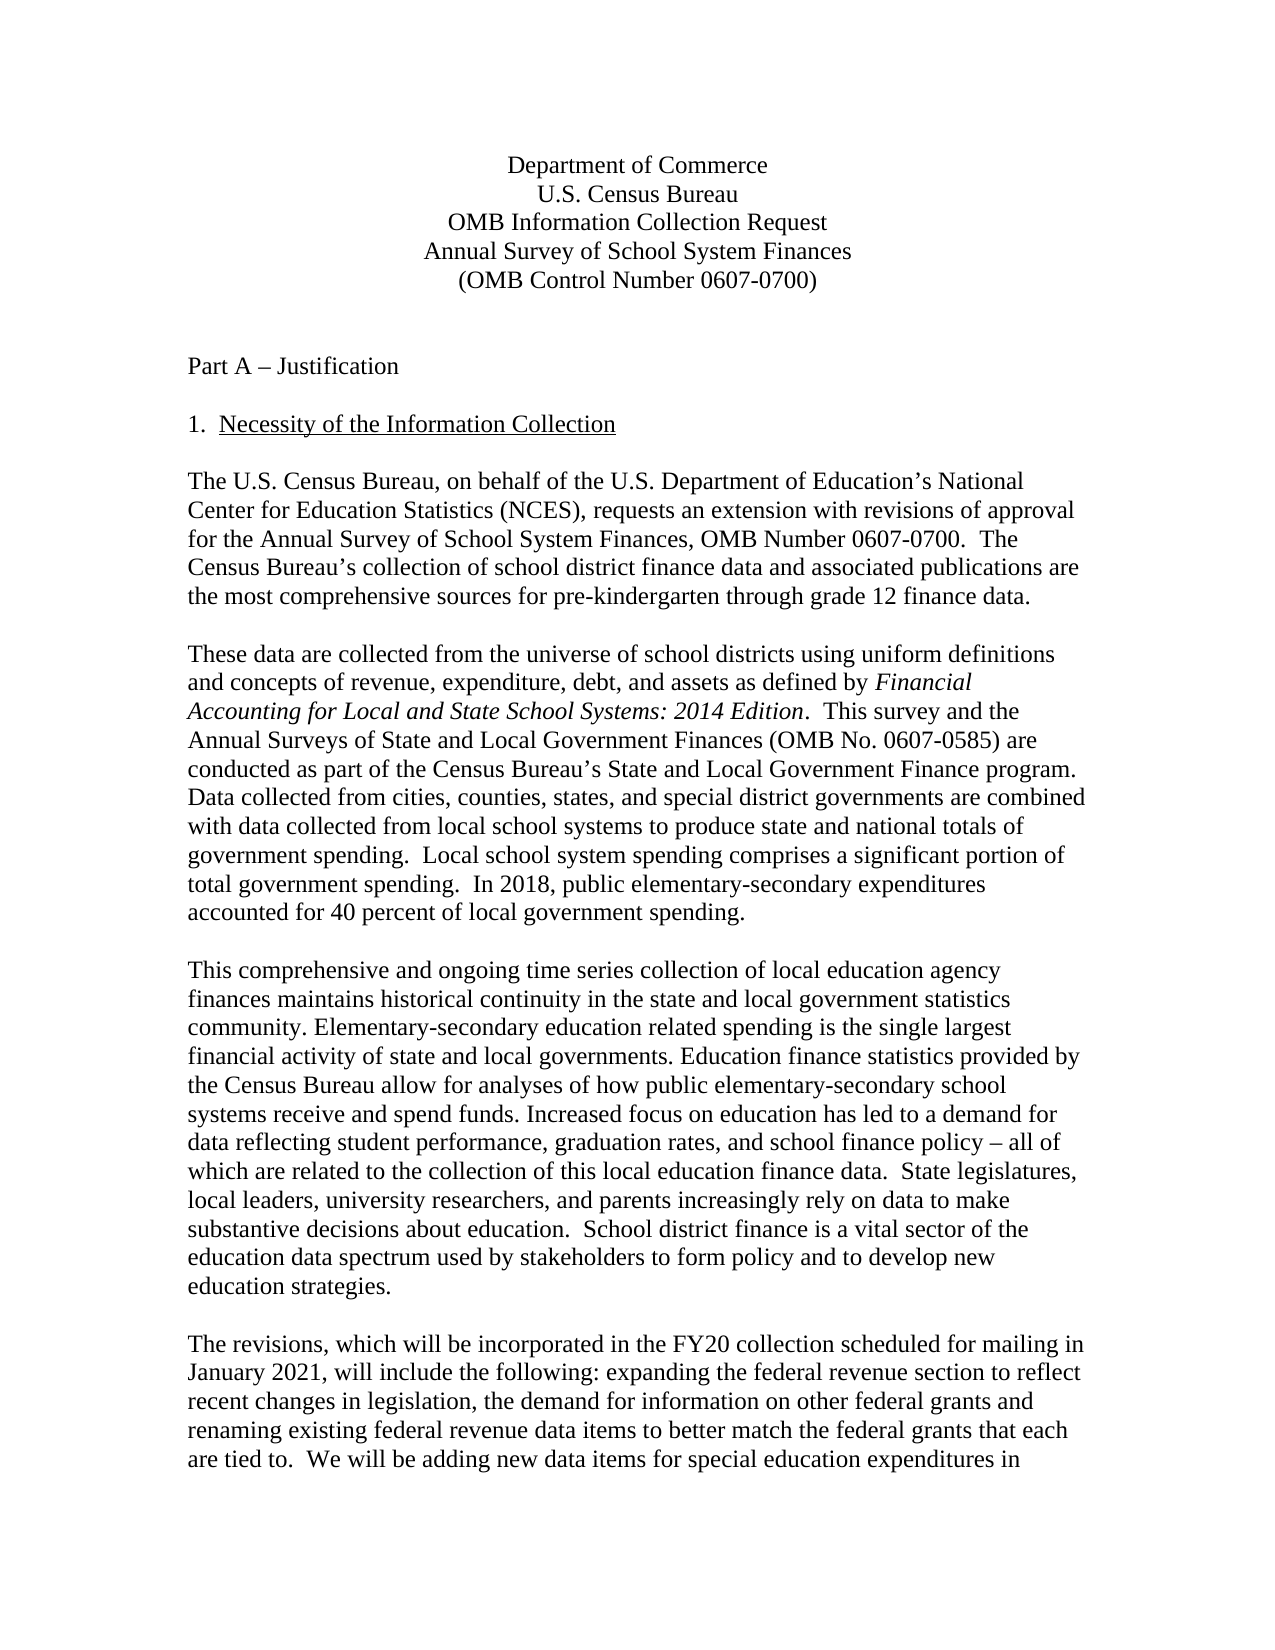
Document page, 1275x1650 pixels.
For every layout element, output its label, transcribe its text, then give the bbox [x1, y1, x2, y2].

text OMB Information Collection Request [187, 207, 1087, 236]
text Annual Survey of School System Finances [187, 236, 1087, 265]
text Part A – Justification [187, 351, 1087, 380]
text This comprehensive and ongoing time series collection of local education agency finances maintains historical continuity in the state and local government statistics community. Elementary-secondary education related spending is the single largest financial activity of state and local governments. Education finance statistics provided by the Census Bureau allow for analyses of how public elementary-secondary school systems receive and spend funds. Increased focus on education has led to a demand for data reflecting student performance, graduation rates, and school finance policy – all of which are related to the collection of this local education finance data. State legislatures, local leaders, university researchers, and parents increasingly rely on data to make substantive decisions about education. School district finance is a vital sector of the education data spectrum used by stakeholders to form policy and to develop new education strategies. [187, 955, 1087, 1300]
text U.S. Census Bureau [187, 179, 1087, 207]
text The U.S. Census Bureau, on behalf of the U.S. Department of Education’s National Center for Education Statistics (NCES), requests an extension with revisions of approval for the Annual Survey of School System Finances, OMB Number 0607-0700. The Census Bureau’s collection of school district finance data and associated publications are the most comprehensive sources for pre-kindergarten through grade 12 finance data. [187, 466, 1087, 610]
text Department of Commerce [187, 150, 1087, 179]
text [187, 1329, 1087, 1472]
text 1. Necessity of the Information Collection [187, 409, 1087, 437]
text These data are collected from the universe of school districts using uniform definitions and concepts of revenue, expenditure, debt, and assets as defined by Financial Accounting for Local and State School Systems: 2014 Edition. This survey and the Annual Surveys of State and Local Government Finances (OMB No. 0607-0585) are conducted as part of the Census Bureau’s State and Local Government Finance program. Data collected from cities, counties, states, and special district governments are combined with data collected from local school systems to produce state and national totals of government spending. Local school system spending comprises a significant portion of total government spending. In 2018, public elementary-secondary expenditures accounted for 40 percent of local government spending. [187, 639, 1087, 926]
text (OMB Control Number 0607-0700) [187, 265, 1087, 294]
